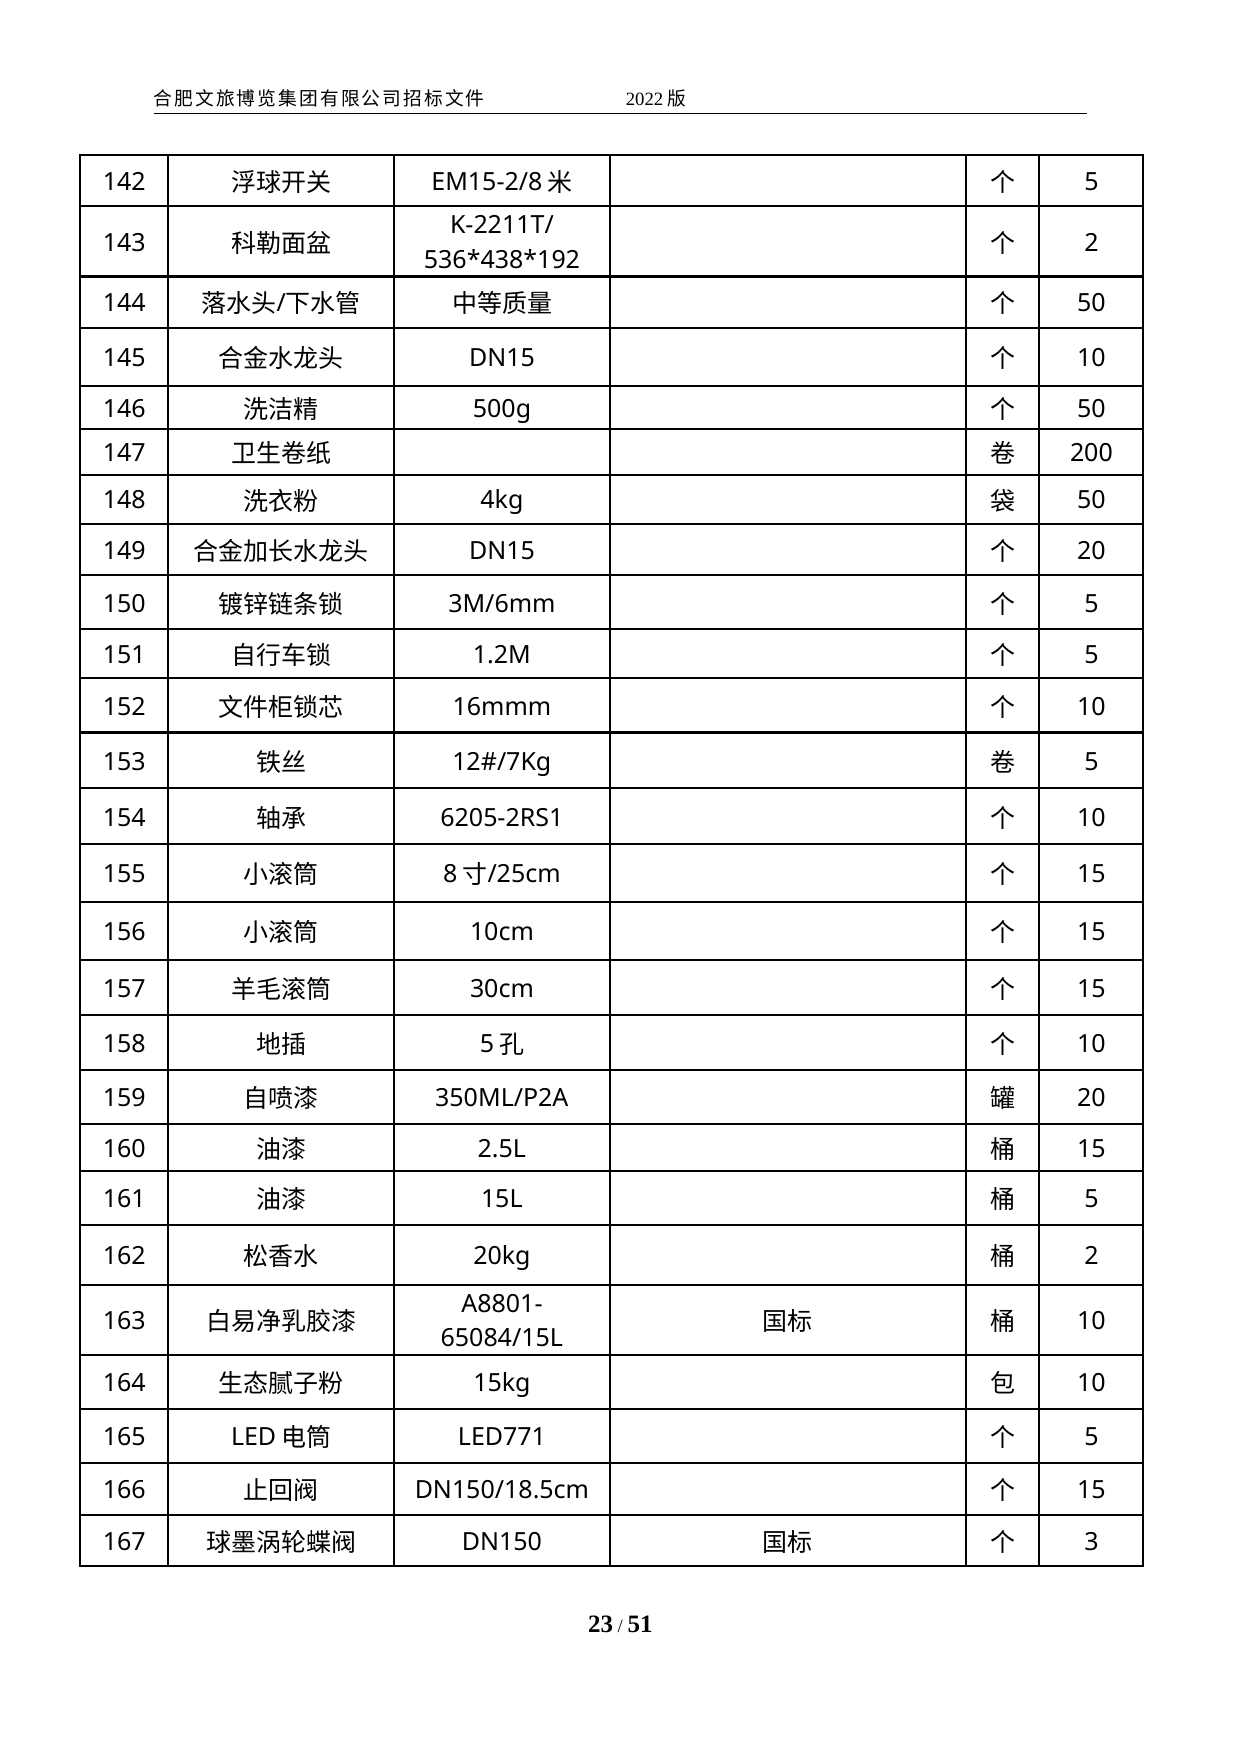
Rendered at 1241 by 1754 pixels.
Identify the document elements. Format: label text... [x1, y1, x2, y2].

table_cell [611, 1125, 965, 1170]
table_cell 5 [1040, 630, 1142, 677]
table_cell 止回阀 [169, 1464, 393, 1513]
table_cell A8801-65084/15L [395, 1286, 609, 1354]
table_cell [611, 1172, 965, 1224]
table_cell [395, 430, 609, 474]
table_cell 2 [1040, 1226, 1142, 1283]
table_cell 161 [81, 1172, 167, 1224]
table_cell 1.2M [395, 630, 609, 677]
table_cell 5 [1040, 1172, 1142, 1224]
table_cell 158 [81, 1016, 167, 1068]
table_cell 5 [1040, 1410, 1142, 1462]
table_cell 15 [1040, 903, 1142, 958]
table_cell 个 [967, 576, 1038, 628]
table_cell 个 [967, 156, 1038, 205]
table_cell 卷 [967, 430, 1038, 474]
table_cell 159 [81, 1071, 167, 1123]
table_cell 小滚筒 [169, 903, 393, 958]
table_cell [611, 387, 965, 428]
table_cell 小滚筒 [169, 845, 393, 901]
table_cell 洗衣粉 [169, 476, 393, 523]
table_cell [611, 1016, 965, 1068]
table_cell 153 [81, 734, 167, 787]
table_cell [611, 525, 965, 574]
table_cell 2.5L [395, 1125, 609, 1170]
table_cell [611, 679, 965, 731]
table_cell [611, 845, 965, 901]
table_cell [611, 430, 965, 474]
table_cell 球墨涡轮蝶阀 [169, 1516, 393, 1565]
table_cell 合金加长水龙头 [169, 525, 393, 574]
table_cell 164 [81, 1356, 167, 1408]
table_cell 桶 [967, 1172, 1038, 1224]
table_cell 镀锌链条锁 [169, 576, 393, 628]
table_cell 个 [967, 1464, 1038, 1513]
table_cell 6205-2RS1 [395, 789, 609, 843]
table_cell 151 [81, 630, 167, 677]
table_cell DN150 [395, 1516, 609, 1565]
table_cell 4kg [395, 476, 609, 523]
table_cell 10 [1040, 789, 1142, 843]
table_cell 浮球开关 [169, 156, 393, 205]
table_cell 10 [1040, 1356, 1142, 1408]
table_cell DN15 [395, 329, 609, 384]
table_cell 油漆 [169, 1125, 393, 1170]
table_cell 油漆 [169, 1172, 393, 1224]
table_cell 罐 [967, 1071, 1038, 1123]
table_cell 国标 [611, 1286, 965, 1354]
table_cell [611, 1226, 965, 1283]
table_cell [611, 961, 965, 1014]
table_cell 个 [967, 903, 1038, 958]
table_cell [611, 1356, 965, 1408]
table_cell 个 [967, 1516, 1038, 1565]
table_cell 148 [81, 476, 167, 523]
table_cell 个 [967, 845, 1038, 901]
table_cell 地插 [169, 1016, 393, 1068]
table_cell 12#/7Kg [395, 734, 609, 787]
table_cell 桶 [967, 1125, 1038, 1170]
table_cell [611, 329, 965, 384]
table_cell [611, 903, 965, 958]
table_cell 10 [1040, 329, 1142, 384]
table_cell 国标 [611, 1516, 965, 1565]
table_cell EM15-2/8米 [395, 156, 609, 205]
table_cell 5 [1040, 576, 1142, 628]
table_cell 30cm [395, 961, 609, 1014]
table_cell [611, 734, 965, 787]
table_cell [611, 1410, 965, 1462]
table_cell 10 [1040, 1286, 1142, 1354]
table_cell 卷 [967, 734, 1038, 787]
table_cell 自行车锁 [169, 630, 393, 677]
table_cell 5孔 [395, 1016, 609, 1068]
table_cell [611, 156, 965, 205]
table_cell 卫生卷纸 [169, 430, 393, 474]
table_cell [611, 278, 965, 327]
table_cell [611, 630, 965, 677]
table_cell 143 [81, 207, 167, 275]
table_cell 50 [1040, 476, 1142, 523]
table_cell 160 [81, 1125, 167, 1170]
table_cell 20kg [395, 1226, 609, 1283]
table_cell 个 [967, 278, 1038, 327]
table_cell 8寸/25cm [395, 845, 609, 901]
table_cell 个 [967, 329, 1038, 384]
table_cell 科勒面盆 [169, 207, 393, 275]
table_cell 个 [967, 1410, 1038, 1462]
table_cell 155 [81, 845, 167, 901]
table_cell 15 [1040, 1125, 1142, 1170]
table_cell 157 [81, 961, 167, 1014]
table_cell 20 [1040, 1071, 1142, 1123]
table_cell 146 [81, 387, 167, 428]
table_cell LED771 [395, 1410, 609, 1462]
table_cell 松香水 [169, 1226, 393, 1283]
table_cell 166 [81, 1464, 167, 1513]
table_cell 个 [967, 679, 1038, 731]
table_cell DN150/18.5cm [395, 1464, 609, 1513]
table_cell 145 [81, 329, 167, 384]
table_cell 200 [1040, 430, 1142, 474]
table_cell 铁丝 [169, 734, 393, 787]
table_cell 500g [395, 387, 609, 428]
table_cell 中等质量 [395, 278, 609, 327]
table_cell 生态腻子粉 [169, 1356, 393, 1408]
table_cell 10 [1040, 1016, 1142, 1068]
table_cell 15 [1040, 1464, 1142, 1513]
table_cell 144 [81, 278, 167, 327]
table_cell 袋 [967, 476, 1038, 523]
table_cell 147 [81, 430, 167, 474]
table_cell 50 [1040, 387, 1142, 428]
table_cell 10 [1040, 679, 1142, 731]
table_cell 3 [1040, 1516, 1142, 1565]
table_cell [611, 576, 965, 628]
table_cell 3M/6mm [395, 576, 609, 628]
table_cell 142 [81, 156, 167, 205]
table_cell 桶 [967, 1286, 1038, 1354]
table_cell 2 [1040, 207, 1142, 275]
table_cell 50 [1040, 278, 1142, 327]
table_cell 个 [967, 525, 1038, 574]
table_cell K-2211T/536*438*192 [395, 207, 609, 275]
table_cell 个 [967, 1016, 1038, 1068]
table_cell 152 [81, 679, 167, 731]
table_cell 165 [81, 1410, 167, 1462]
table_cell [611, 1071, 965, 1123]
table_cell 个 [967, 789, 1038, 843]
table_cell 167 [81, 1516, 167, 1565]
table_cell 个 [967, 961, 1038, 1014]
table_cell LED电筒 [169, 1410, 393, 1462]
table_cell 15kg [395, 1356, 609, 1408]
table_cell 150 [81, 576, 167, 628]
table_cell 羊毛滚筒 [169, 961, 393, 1014]
table_cell 个 [967, 207, 1038, 275]
table_cell 5 [1040, 156, 1142, 205]
table_cell 个 [967, 387, 1038, 428]
table_cell 10cm [395, 903, 609, 958]
table_cell 149 [81, 525, 167, 574]
table_cell 包 [967, 1356, 1038, 1408]
table_cell 15 [1040, 845, 1142, 901]
table_cell 15L [395, 1172, 609, 1224]
table_cell [611, 789, 965, 843]
table_cell 5 [1040, 734, 1142, 787]
table_cell 轴承 [169, 789, 393, 843]
table_cell DN15 [395, 525, 609, 574]
table_cell 合金水龙头 [169, 329, 393, 384]
table_cell 162 [81, 1226, 167, 1283]
table_cell 桶 [967, 1226, 1038, 1283]
table_cell [611, 476, 965, 523]
table_cell 16mmm [395, 679, 609, 731]
table_cell 154 [81, 789, 167, 843]
table_cell [611, 207, 965, 275]
table_cell 163 [81, 1286, 167, 1354]
table_cell 自喷漆 [169, 1071, 393, 1123]
table_cell 20 [1040, 525, 1142, 574]
table_cell [611, 1464, 965, 1513]
table_cell 洗洁精 [169, 387, 393, 428]
table_cell 15 [1040, 961, 1142, 1014]
table_cell 个 [967, 630, 1038, 677]
table_cell 文件柜锁芯 [169, 679, 393, 731]
table_cell 156 [81, 903, 167, 958]
table_cell 白易净乳胶漆 [169, 1286, 393, 1354]
table_cell 350ML/P2A [395, 1071, 609, 1123]
table_cell 落水头/下水管 [169, 278, 393, 327]
